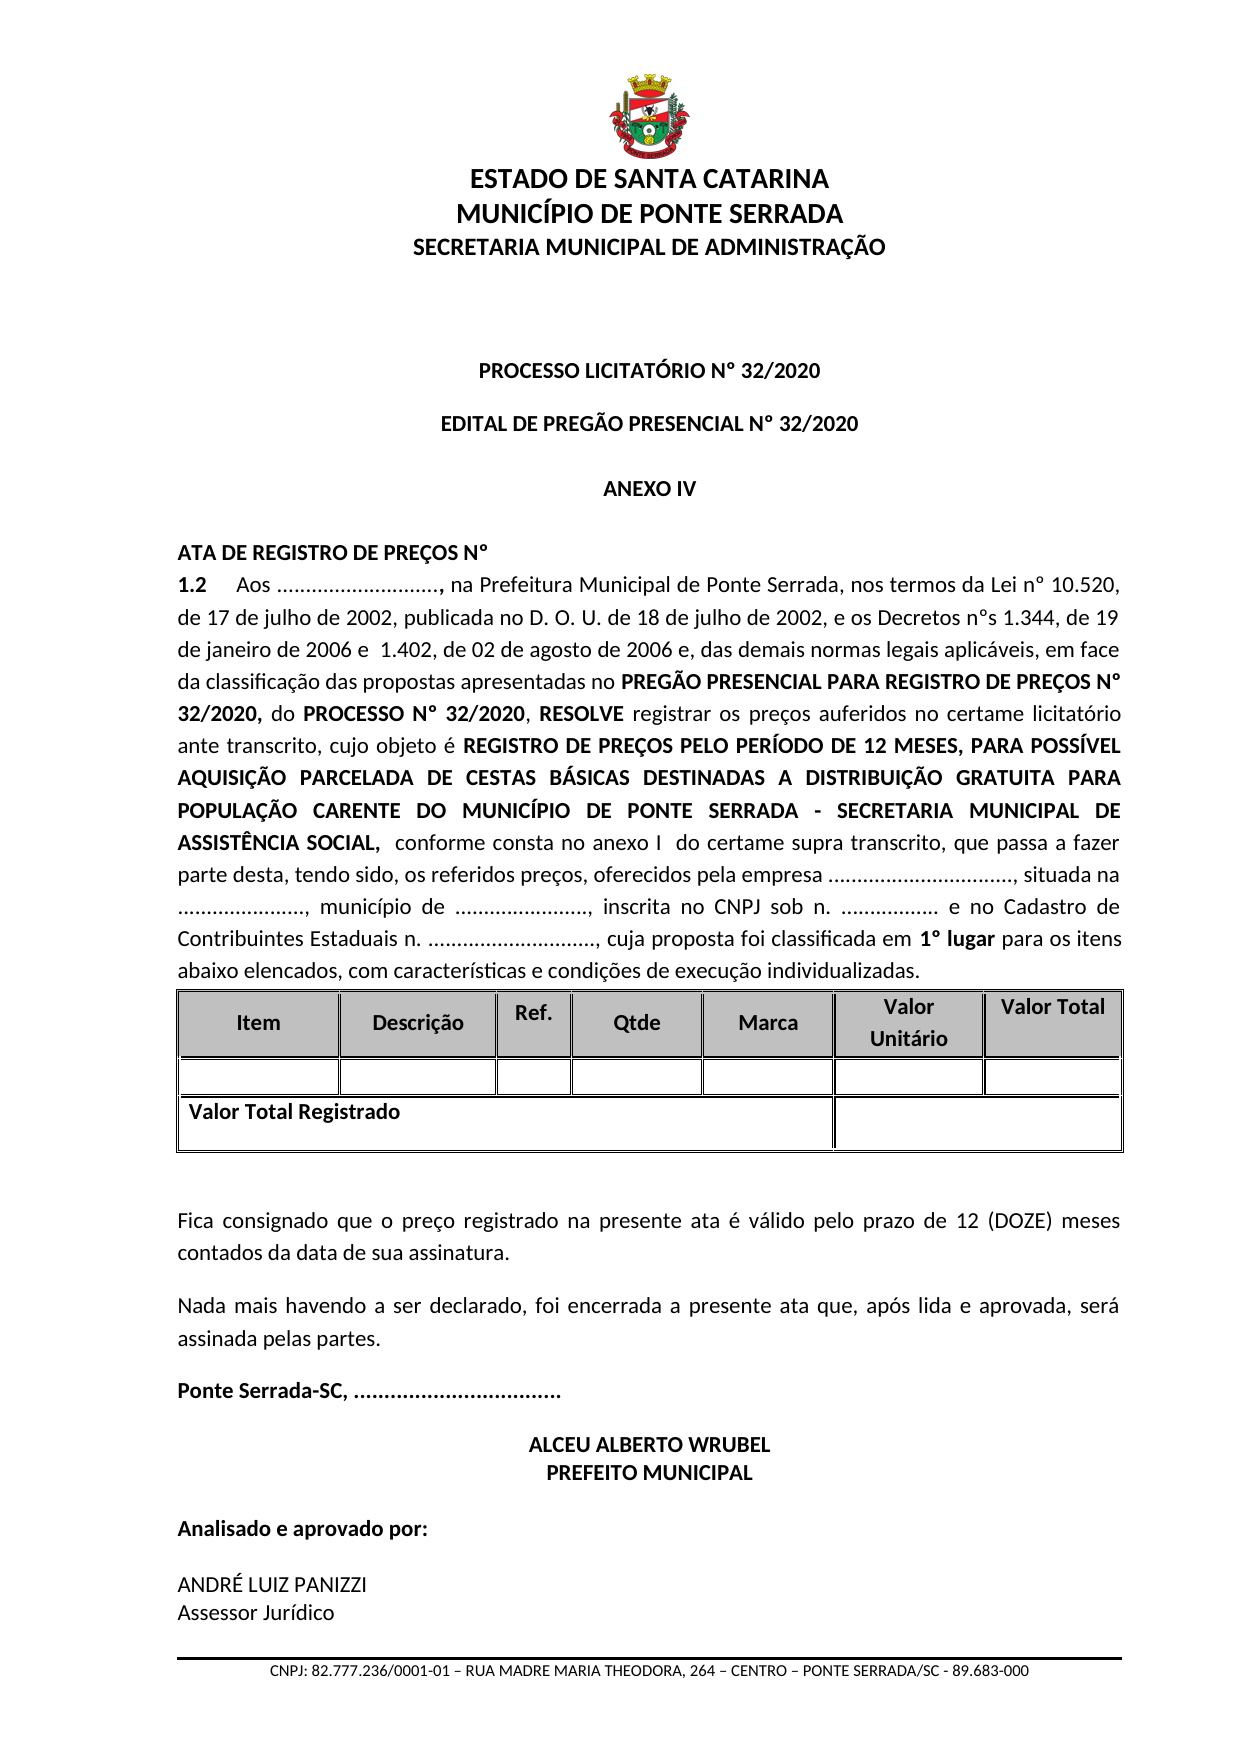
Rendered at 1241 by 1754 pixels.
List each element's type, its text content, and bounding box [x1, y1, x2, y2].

table_cell Valor Total Registrado [177, 1094, 834, 1150]
text Analisado e aprovado por: [177, 1514, 1122, 1542]
text EDITAL DE PREGÃO PRESENCIAL Nº 32/2020 [177, 409, 1122, 437]
subtitle ATA DE REGISTRO DE PREÇOS Nº [177, 538, 1122, 566]
table_cell [834, 1094, 1122, 1150]
table_header Item [177, 990, 340, 1056]
table_cell [341, 1060, 495, 1094]
table_header Descrição [340, 992, 496, 1056]
table_header Marca [703, 990, 834, 1056]
text PROCESSO LICITATÓRIO Nº 32/2020 [177, 356, 1122, 384]
table_cell [986, 1056, 1121, 1094]
table_cell [573, 1060, 701, 1094]
table_cell [498, 1060, 570, 1094]
table_cell [836, 1060, 982, 1094]
table_header Qtde [571, 990, 703, 1056]
text ANDRÉ LUIZ PANIZZI [177, 1570, 1122, 1598]
text ALCEU ALBERTO WRUBEL [177, 1430, 1122, 1458]
list Aos ............................, na Prefeitura Municipal de Ponte Serrada, nos termos da Lei nº 10.520, de 17 de julho de 2002, publicada no D. O. U. de 18 de julho de 2002, e os Decretos nºs 1.344, de 19 de janeiro de 2006 e 1.402, de 02 de agosto de 2006 e, das demais normas legais aplicáveis, em face da classificação das propostas apresentadas no PREGÃO PRESENCIAL PARA REGISTRO DE PREÇOS Nº 32/2020, do PROCESSO Nº 32/2020, RESOLVE registrar os preços auferidos no certame licitatório ante transcrito, cujo objeto é REGISTRO DE PREÇOS PELO PERÍODO DE 12 MESES, PARA POSSÍVEL AQUISIÇÃO PARCELADA DE CESTAS BÁSICAS DESTINADAS A DISTRIBUIÇÃO GRATUITA PARA POPULAÇÃO CARENTE DO MUNICÍPIO DE PONTE SERRADA - SECRETARIA MUNICIPAL DE ASSISTÊNCIA SOCIAL, conforme consta no anexo I do certame supra transcrito, que passa a fazer parte desta, tendo sido, os referidos preços, oferecidos pela empresa ................................, situada na ......................, município de ......................., inscrita no CNPJ sob n. ................. e no Cadastro de Contribuintes Estaduais n. ............................., cuja proposta foi classificada em 1º lugar para os itens abaixo elencados, com características e condições de execução individualizadas. [177, 570, 1122, 985]
text ANEXO IV [177, 474, 1122, 502]
table_header Ref. [496, 992, 571, 1056]
table_cell [179, 1056, 338, 1094]
table_header Valor Total [984, 992, 1121, 1056]
text Assessor Jurídico [177, 1598, 1122, 1626]
picture [609, 73, 690, 160]
text Ponte Serrada-SC, .................................. [177, 1377, 1122, 1405]
text Nada mais havendo a ser declarado, foi encerrada a presente ata que, após lida e aprovada, será assinada pelas partes. [177, 1291, 1122, 1352]
text PREFEITO MUNICIPAL [177, 1458, 1122, 1486]
text Fica consignado que o preço registrado na presente ata é válido pelo prazo de 12 (DOZE) meses contados da data de sua assinatura. [177, 1206, 1122, 1266]
table_header Valor Unitário [834, 990, 984, 1056]
table_cell [704, 1060, 832, 1094]
